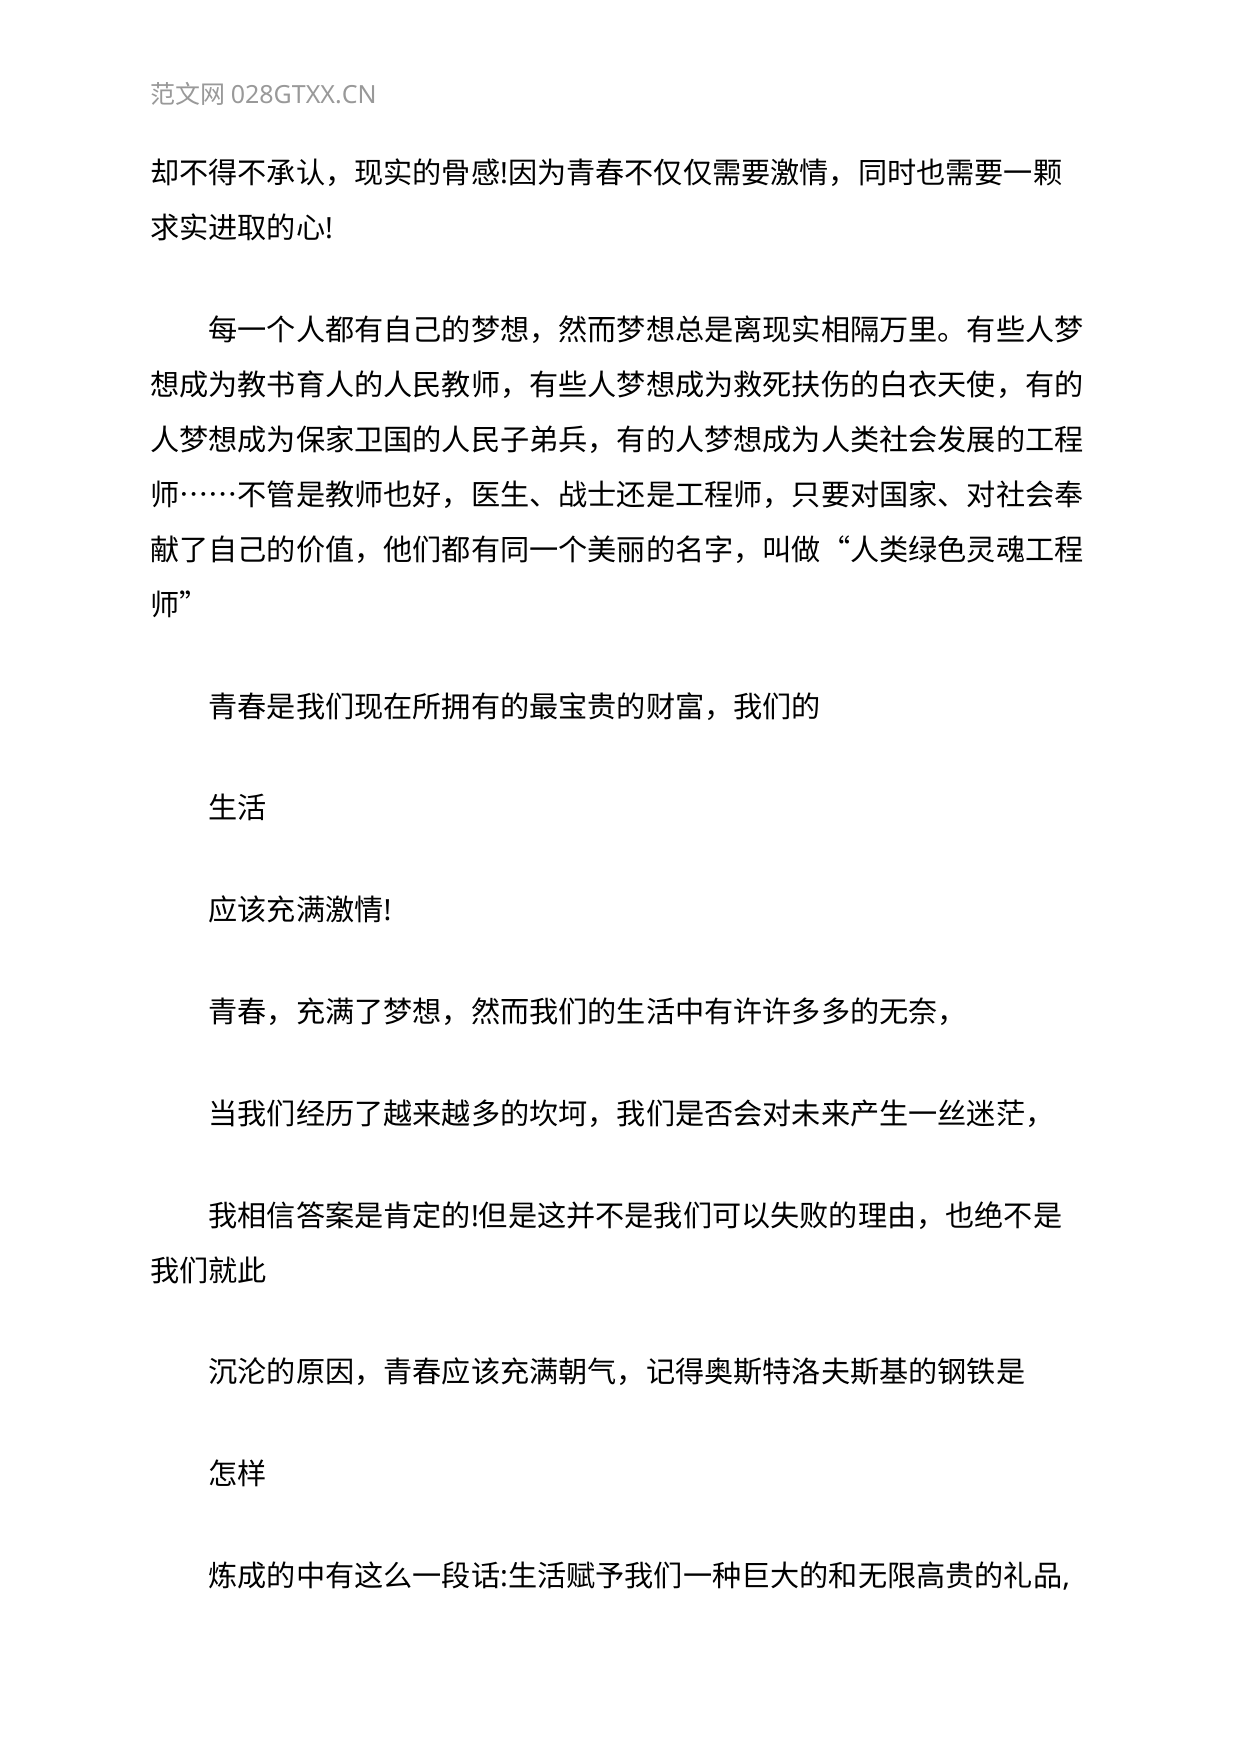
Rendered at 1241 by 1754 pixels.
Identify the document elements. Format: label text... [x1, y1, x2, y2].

text 生活 [150, 785, 1090, 827]
text 青春是我们现在所拥有的最宝贵的财富，我们的 [150, 683, 1090, 726]
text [150, 150, 1090, 247]
text 每一个人都有自己的梦想，然而梦想总是离现实相隔万里。有些人梦想成为教书育人的人民教师，有些人梦想成为救死扶伤的白衣天使，有的人梦想成为保家卫国的人民子弟兵，有的人梦想成为人类社会发展的工程师……不管是教师也好，医生、战士还是工程师，只要对国家、对社会奉献了自己的价值，他们都有同一个美丽的名字，叫做“人类绿色灵魂工程师” [150, 307, 1090, 624]
text 怎样 [150, 1451, 1090, 1493]
text 青春，充满了梦想，然而我们的生活中有许许多多的无奈， [150, 989, 1090, 1031]
text 应该充满激情! [150, 887, 1090, 929]
text 我相信答案是肯定的!但是这并不是我们可以失败的理由，也绝不是我们就此 [150, 1192, 1090, 1289]
text 沉沦的原因，青春应该充满朝气，记得奥斯特洛夫斯基的钢铁是 [150, 1349, 1090, 1391]
text 当我们经历了越来越多的坎坷，我们是否会对未来产生一丝迷茫， [150, 1091, 1090, 1133]
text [150, 1553, 1090, 1595]
